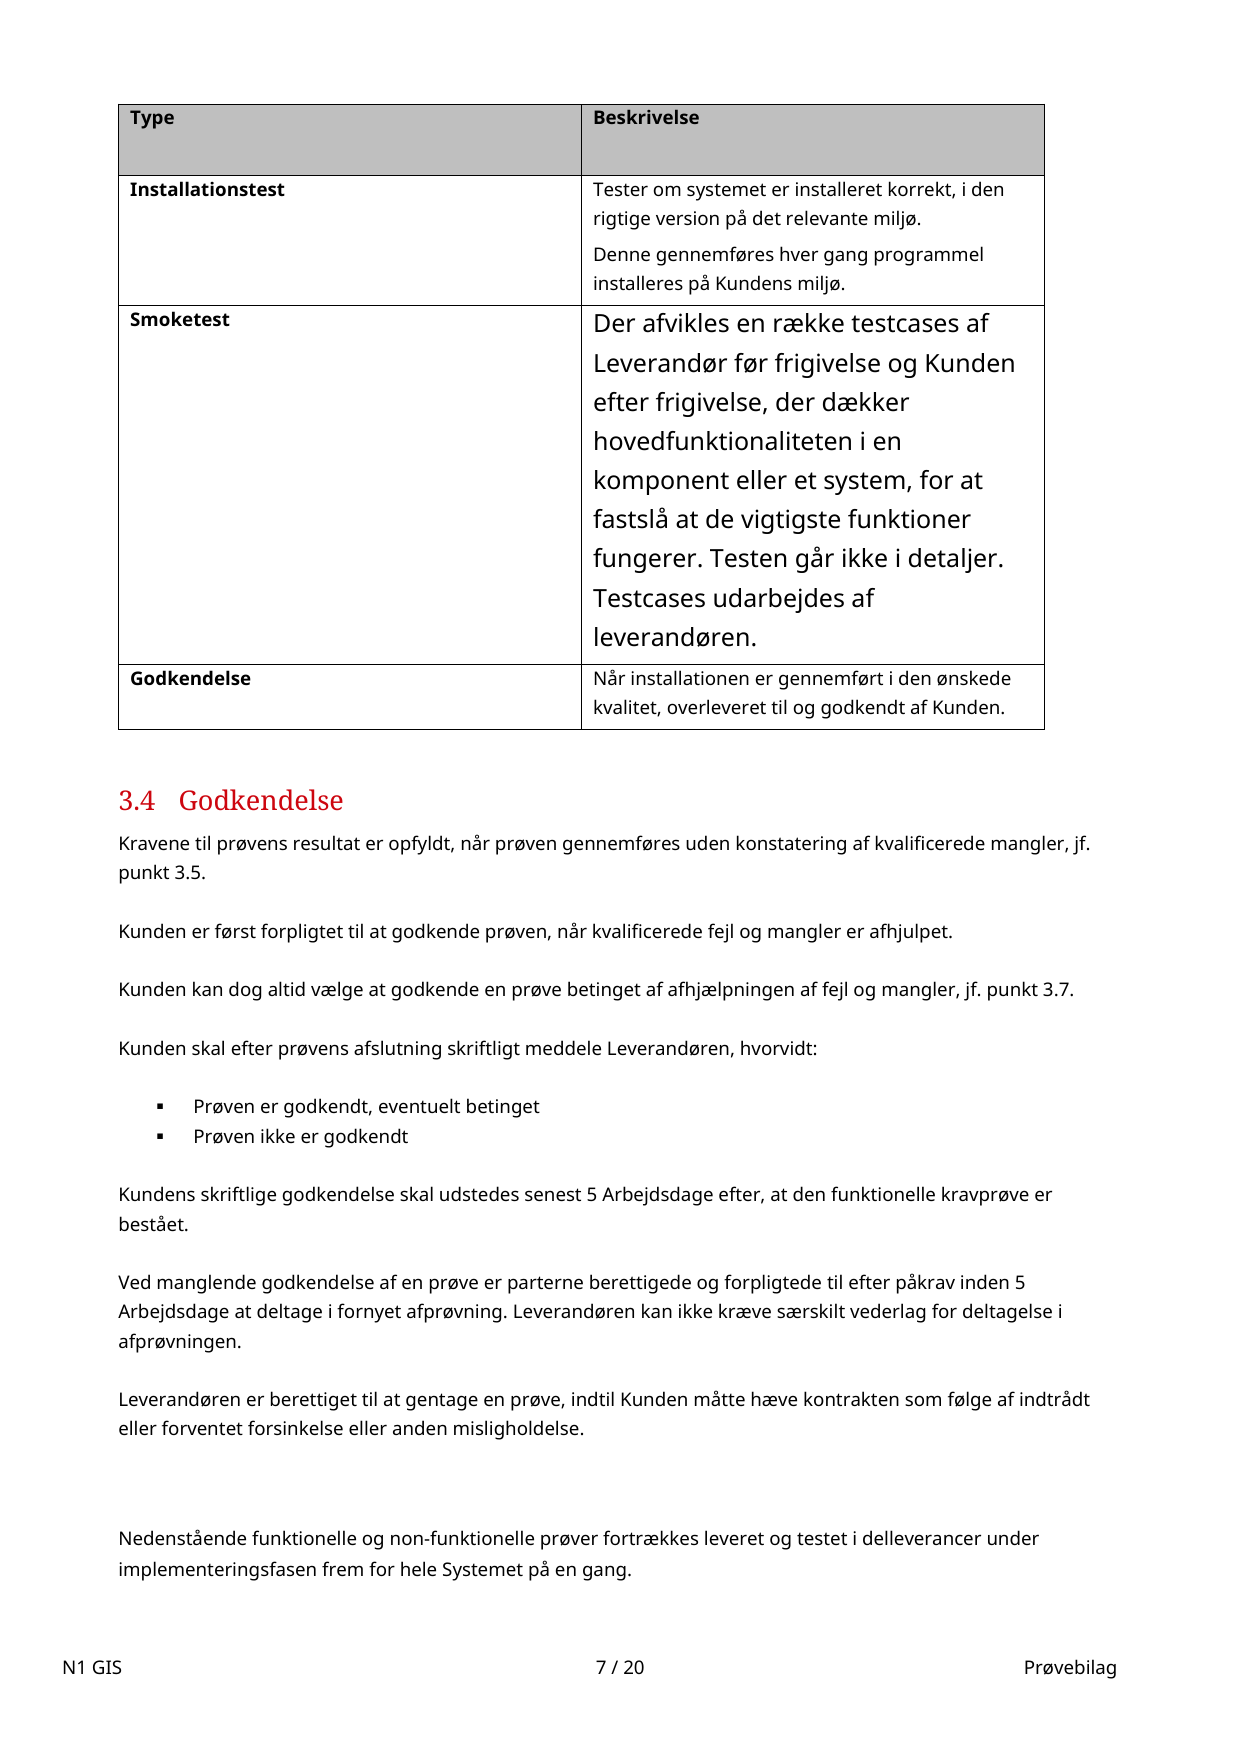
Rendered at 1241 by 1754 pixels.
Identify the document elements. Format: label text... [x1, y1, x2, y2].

table_cell Smoketest [119, 306, 581, 664]
table_cell Tester om systemet er installeret korrekt, i den rigtige version på det relevante miljø. Denne gennemføres hver gang programmel installeres på Kundens miljø. [582, 176, 1044, 305]
subtitle Godkendelse [118, 781, 1122, 818]
text Kundens skriftlige godkendelse skal udstedes senest 5 Arbejdsdage efter, at den funktionelle kravprøve er bestået. [118, 1182, 1122, 1236]
table_cell Installationstest [119, 176, 581, 305]
text Nedenstående funktionelle og non-funktionelle prøver fortrækkes leveret og testet i delleverancer under implementeringsfasen frem for hele Systemet på en gang. [118, 1525, 1122, 1581]
text Kravene til prøvens resultat er opfyldt, når prøven gennemføres uden konstatering af kvalificerede mangler, jf. punkt 3.5. [118, 830, 1122, 885]
table_cell Når installationen er gennemført i den ønskede kvalitet, overleveret til og godkendt af Kunden. [582, 665, 1044, 729]
text Leverandøren er berettiget til at gentage en prøve, indtil Kunden måtte hæve kontrakten som følge af indtrådt eller forventet forsinkelse eller anden misligholdelse. [118, 1386, 1122, 1441]
table_header Beskrivelse [582, 105, 1044, 175]
list Prøven er godkendt, eventuelt betinget [156, 1094, 1122, 1119]
text Kunden er først forpligtet til at godkende prøven, når kvalificerede fejl og mangler er afhjulpet. [118, 918, 1122, 944]
text Kunden kan dog altid vælge at godkende en prøve betinget af afhjælpningen af fejl og mangler, jf. punkt 3.7. [118, 977, 1122, 1002]
table_cell Der afvikles en række testcases af Leverandør før frigivelse og Kunden efter frigivelse, der dækker hovedfunktionaliteten i en komponent eller et system, for at fastslå at de vigtigste funktioner fungerer. Testen går ikke i detaljer. Testcases udarbejdes af leverandøren. [582, 306, 1044, 664]
text Ved manglende godkendelse af en prøve er parterne berettigede og forpligtede til efter påkrav inden 5 Arbejdsdage at deltage i fornyet afprøvning. Leverandøren kan ikke kræve særskilt vederlag for deltagelse i afprøvningen. [118, 1269, 1122, 1353]
list Prøven ikke er godkendt [156, 1123, 1122, 1148]
text Kunden skal efter prøvens afslutning skriftligt meddele Leverandøren, hvorvidt: [118, 1035, 1122, 1061]
table_cell Godkendelse [119, 665, 581, 729]
table_header Type [119, 105, 581, 175]
